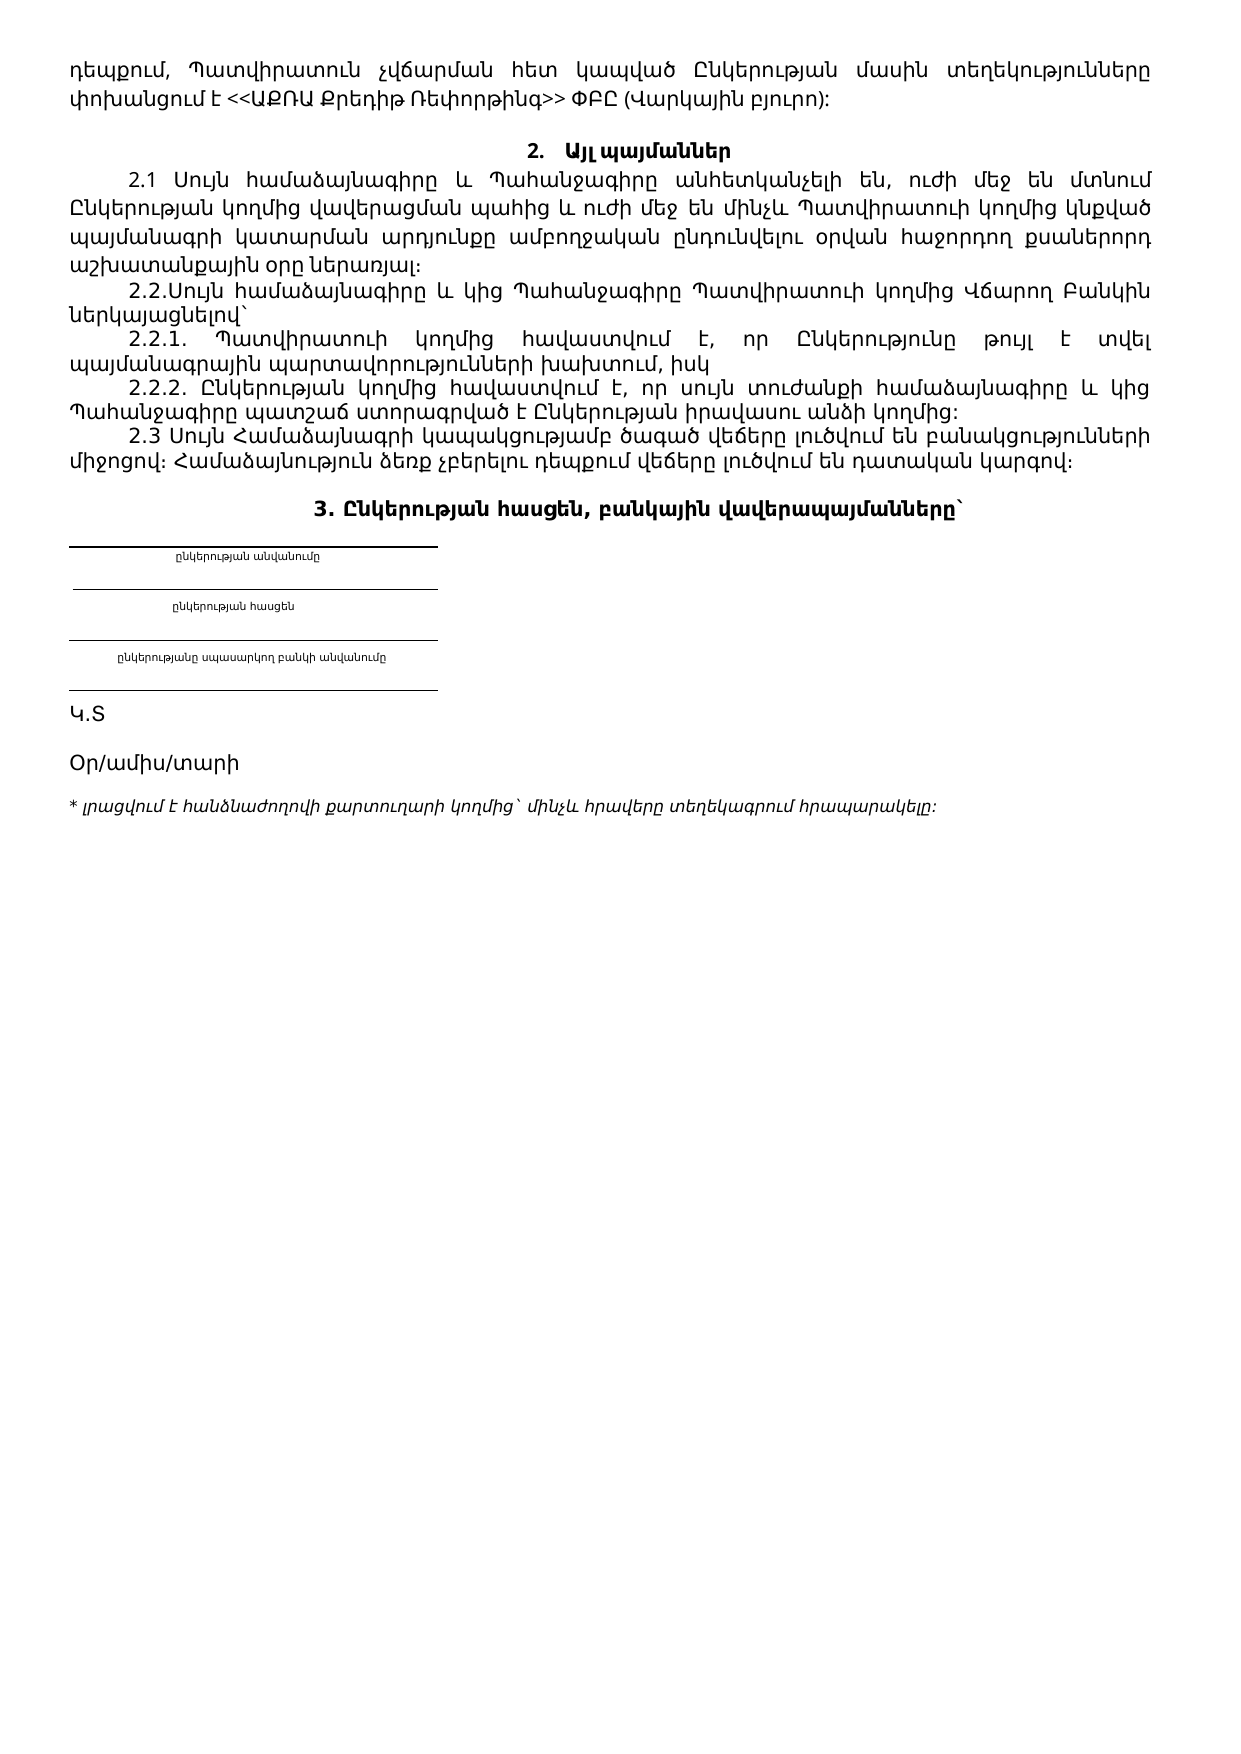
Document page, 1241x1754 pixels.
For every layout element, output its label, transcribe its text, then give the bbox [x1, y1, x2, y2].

text 2.3 Սույն Համաձայնագրի կապակցությամբ ծագած վեճերը լուծվում են բանակցությունների միջոցով։ Համաձայնություն ձեռք չբերելու դեպքում վեճերը լուծվում են դատական կարգով։ [69, 424, 1152, 473]
text 3. Ընկերության հասցեն, բանկային վավերապայմանները` [69, 497, 1152, 522]
text * լրացվում է հանձնաժողովի քարտուղարի կողմից` մինչև հրավերը տեղեկագրում հրապարակելը: [69, 797, 1152, 816]
text 2.2.1. Պատվիրատուի կողմից հավաստվում է, որ Ընկերությունը թույլ է տվել պայմանագրային պարտավորությունների խախտում, իսկ [69, 327, 1152, 376]
text Օր/ամիս/տարի [69, 751, 1152, 775]
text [69, 56, 1152, 112]
text 2.1 Սույն համաձայնագիրը և Պահանջագիրը անհետկանչելի են, ուժի մեջ են մտնում Ընկերության կողմից վավերացման պահից և ուժի մեջ են մինչև Պատվիրատուի կողմից կնքված պայմանագրի կատարման արդյունքը ամբողջական ընդունվելու օրվան հաջորդող քսաներորդ աշխատանքային օրը ներառյալ։ [69, 165, 1152, 279]
text ընկերությանը սպասարկող բանկի անվանումը [69, 652, 1152, 673]
text 2.2.Սույն համաձայնագիրը և կից Պահանջագիրը Պատվիրատուի կողմից Վճարող Բանկին ներկայացնելով` [69, 279, 1152, 327]
text 2.2.2. Ընկերության կողմից հավաստվում է, որ սույն տուժանքի համաձայնագիրը և կից Պահանջագիրը պատշաճ ստորագրված է Ընկերության իրավասու անձի կողմից: [69, 376, 1152, 424]
text ընկերության անվանումը [69, 550, 1152, 572]
list Այլ պայմաններ [107, 137, 1152, 165]
text ընկերության հասցեն [69, 601, 1152, 623]
text Կ.Տ [69, 702, 1152, 726]
